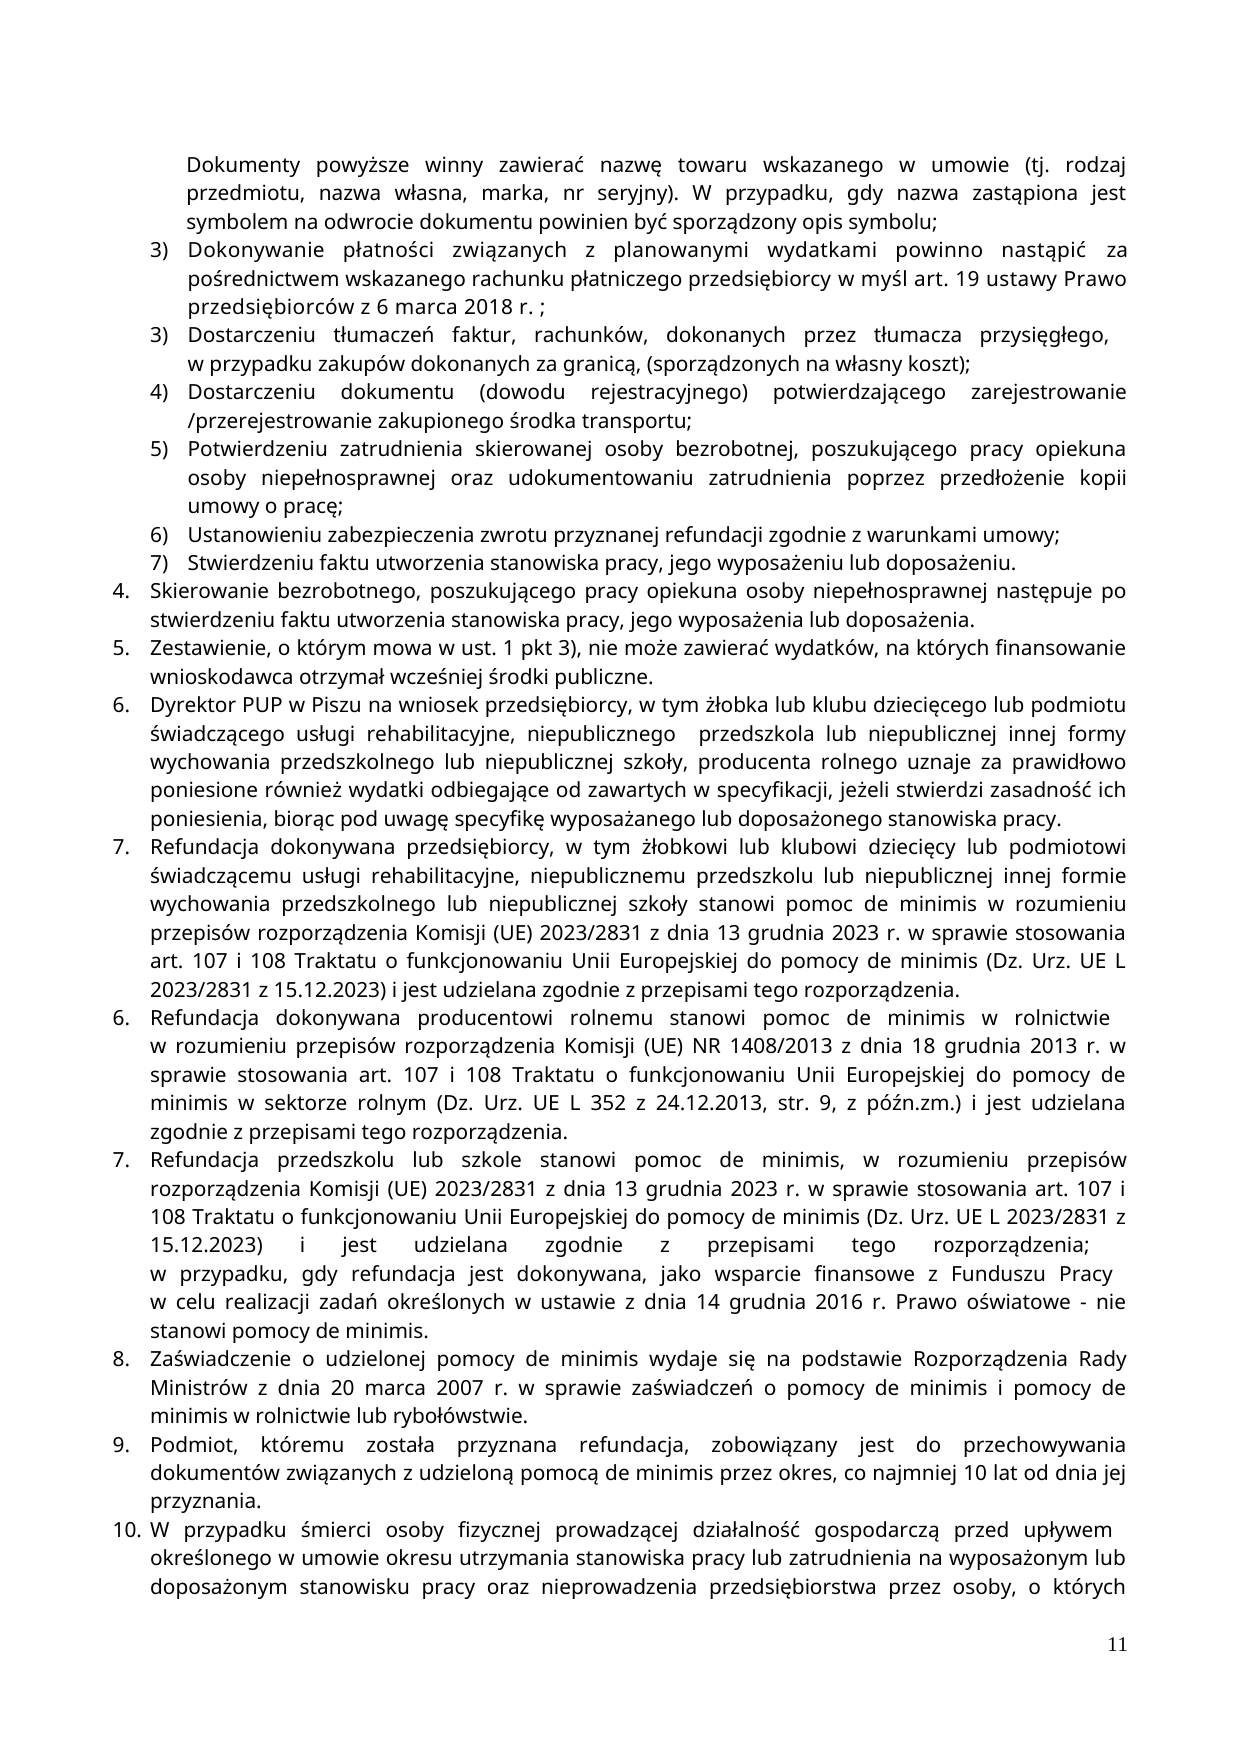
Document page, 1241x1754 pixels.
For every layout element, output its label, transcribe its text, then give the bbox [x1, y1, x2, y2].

list Skierowanie bezrobotnego, poszukującego pracy opiekuna osoby niepełnosprawnej następuje po stwierdzeniu faktu utworzenia stanowiska pracy, jego wyposażenia lub doposażenia. [112, 577, 1128, 633]
list Dostarczeniu dokumentu (dowodu rejestracyjnego) potwierdzającego zarejestrowanie /przerejestrowanie zakupionego środka transportu; [150, 377, 1128, 434]
list Dostarczeniu tłumaczeń faktur, rachunków, dokonanych przez tłumacza przysięgłego, w przypadku zakupów dokonanych za granicą, (sporządzonych na własny koszt); [150, 321, 1128, 377]
text Dokumenty powyższe winny zawierać nazwę towaru wskazanego w umowie (tj. rodzaj przedmiotu, nazwa własna, marka, nr seryjny). W przypadku, gdy nazwa zastąpiona jest symbolem na odwrocie dokumentu powinien być sporządzony opis symbolu; [186, 150, 1128, 235]
list Dokonywanie płatności związanych z planowanymi wydatkami powinno nastąpić za pośrednictwem wskazanego rachunku płatniczego przedsiębiorcy w myśl art. 19 ustawy Prawo przedsiębiorców z 6 marca 2018 r. ; [150, 235, 1128, 321]
list Zestawienie, o którym mowa w ust. 1 pkt 3), nie może zawierać wydatków, na których finansowanie wnioskodawca otrzymał wcześniej środki publiczne. [112, 633, 1128, 690]
list Dyrektor PUP w Piszu na wniosek przedsiębiorcy, w tym żłobka lub klubu dziecięcego lub podmiotu świadczącego usługi rehabilitacyjne, niepublicznego przedszkola lub niepublicznej innej formy wychowania przedszkolnego lub niepublicznej szkoły, producenta rolnego uznaje za prawidłowo poniesione również wydatki odbiegające od zawartych w specyfikacji, jeżeli stwierdzi zasadność ich poniesienia, biorąc pod uwagę specyfikę wyposażanego lub doposażonego stanowiska pracy. [112, 690, 1128, 832]
list Refundacja dokonywana przedsiębiorcy, w tym żłobkowi lub klubowi dziecięcy lub podmiotowi świadczącemu usługi rehabilitacyjne, niepublicznemu przedszkolu lub niepublicznej innej formie wychowania przedszkolnego lub niepublicznej szkoły stanowi pomoc de minimis w rozumieniu przepisów rozporządzenia Komisji (UE) 2023/2831 z dnia 13 grudnia 2023 r. w sprawie stosowania art. 107 i 108 Traktatu o funkcjonowaniu Unii Europejskiej do pomocy de minimis (Dz. Urz. UE L 2023/2831 z 15.12.2023) i jest udzielana zgodnie z przepisami tego rozporządzenia. [112, 832, 1128, 1003]
list Potwierdzeniu zatrudnienia skierowanej osoby bezrobotnej, poszukującego pracy opiekuna osoby niepełnosprawnej oraz udokumentowaniu zatrudnienia poprzez przedłożenie kopii umowy o pracę; [150, 434, 1128, 520]
list Zaświadczenie o udzielonej pomocy de minimis wydaje się na podstawie Rozporządzenia Rady Ministrów z dnia 20 marca 2007 r. w sprawie zaświadczeń o pomocy de minimis i pomocy de minimis w rolnictwie lub rybołówstwie. [112, 1344, 1128, 1430]
list Podmiot, któremu została przyznana refundacja, zobowiązany jest do przechowywania dokumentów związanych z udzieloną pomocą de minimis przez okres, co najmniej 10 lat od dnia jej przyznania. [112, 1430, 1128, 1515]
list Refundacja dokonywana producentowi rolnemu stanowi pomoc de minimis w rolnictwie w rozumieniu przepisów rozporządzenia Komisji (UE) NR 1408/2013 z dnia 18 grudnia 2013 r. w sprawie stosowania art. 107 i 108 Traktatu o funkcjonowaniu Unii Europejskiej do pomocy de minimis w sektorze rolnym (Dz. Urz. UE L 352 z 24.12.2013, str. 9, z późn.zm.) i jest udzielana zgodnie z przepisami tego rozporządzenia. [112, 1003, 1128, 1145]
list Refundacja przedszkolu lub szkole stanowi pomoc de minimis, w rozumieniu przepisów rozporządzenia Komisji (UE) 2023/2831 z dnia 13 grudnia 2023 r. w sprawie stosowania art. 107 i 108 Traktatu o funkcjonowaniu Unii Europejskiej do pomocy de minimis (Dz. Urz. UE L 2023/2831 z 15.12.2023) i jest udzielana zgodnie z przepisami tego rozporządzenia; w przypadku, gdy refundacja jest dokonywana, jako wsparcie finansowe z Funduszu Pracy w celu realizacji zadań określonych w ustawie z dnia 14 grudnia 2016 r. Prawo oświatowe - nie stanowi pomocy de minimis. [112, 1145, 1128, 1344]
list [112, 1515, 1128, 1600]
list Stwierdzeniu faktu utworzenia stanowiska pracy, jego wyposażeniu lub doposażeniu. [150, 548, 1128, 577]
list Ustanowieniu zabezpieczenia zwrotu przyznanej refundacji zgodnie z warunkami umowy; [150, 520, 1128, 548]
